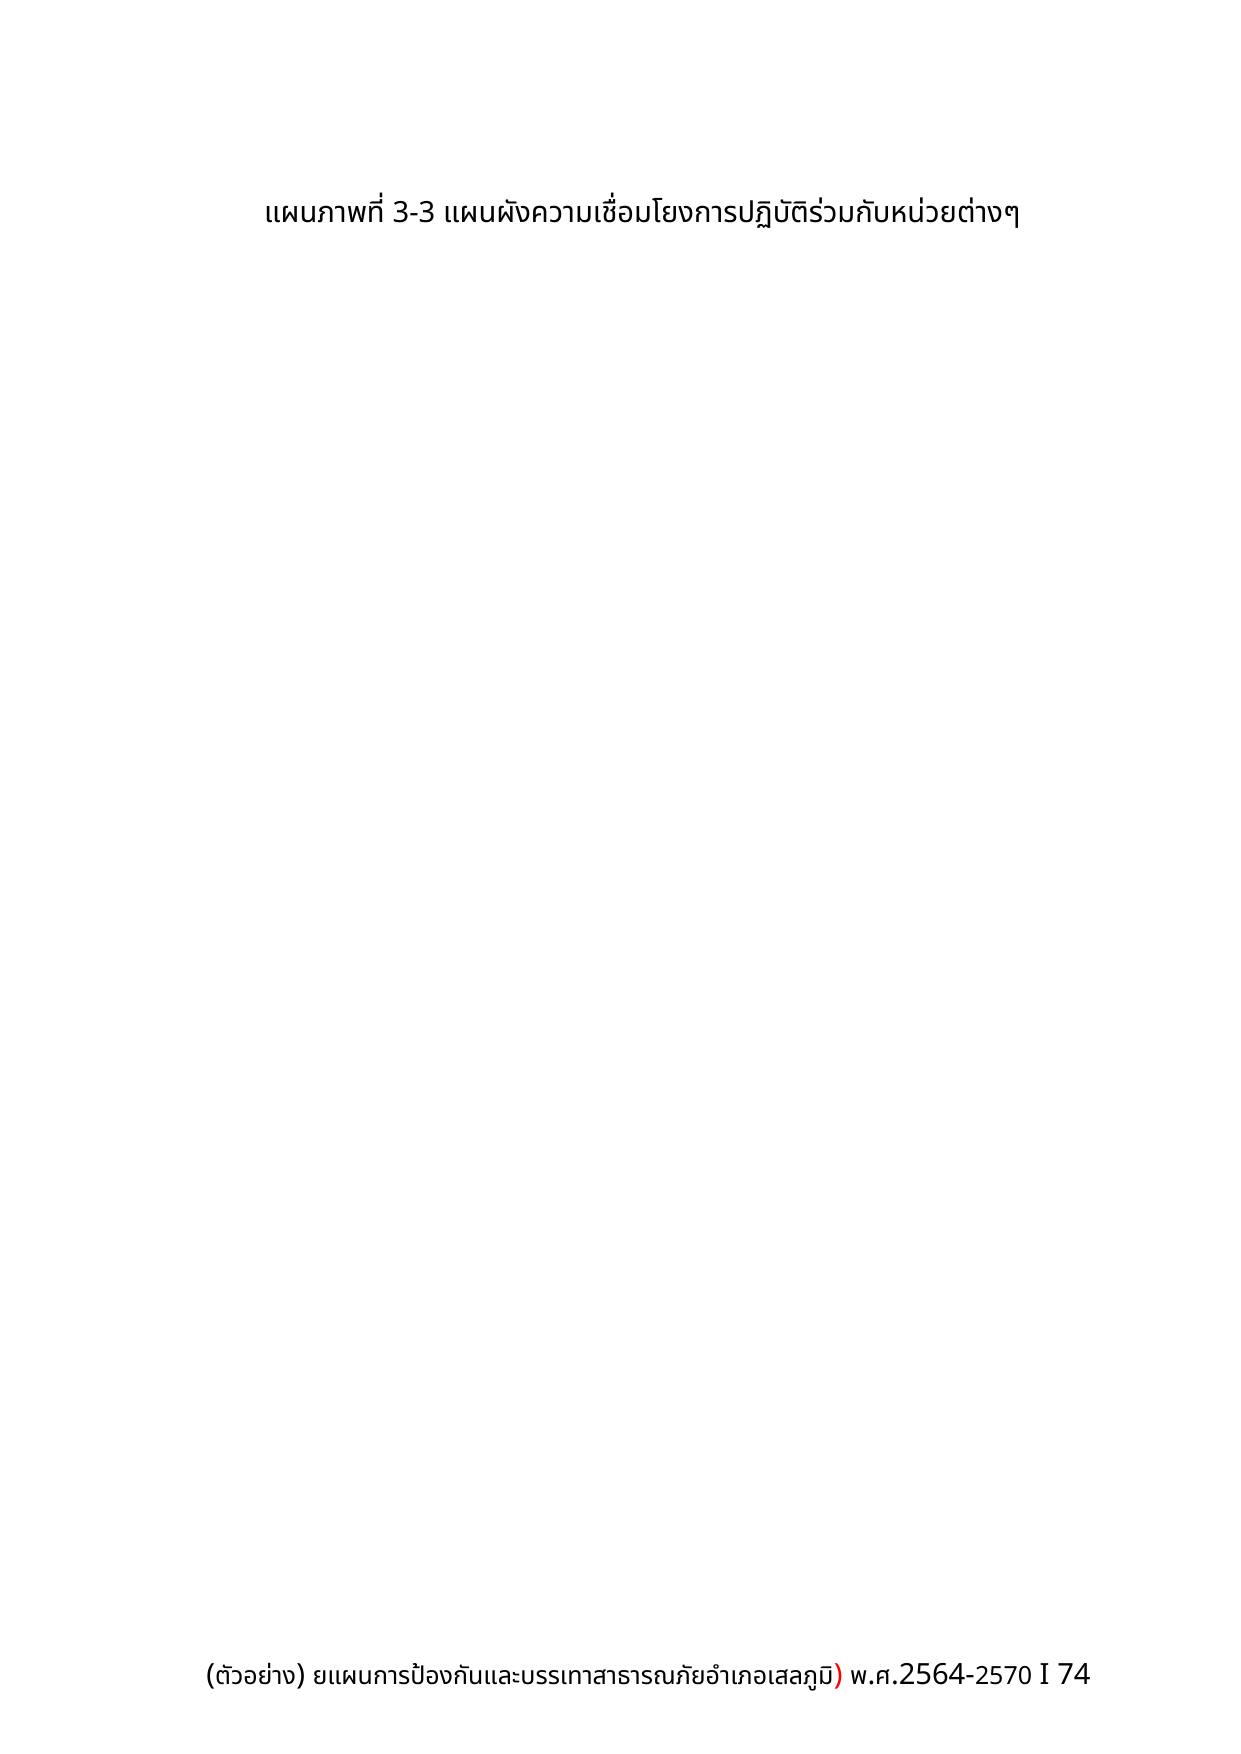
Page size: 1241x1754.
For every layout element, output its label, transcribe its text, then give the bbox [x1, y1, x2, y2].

text แผนภาพที่ 3-3 แผนผังความเชื่อมโยงการปฏิบัติร่วมกับหน่วยต่างๆ [150, 192, 1090, 236]
